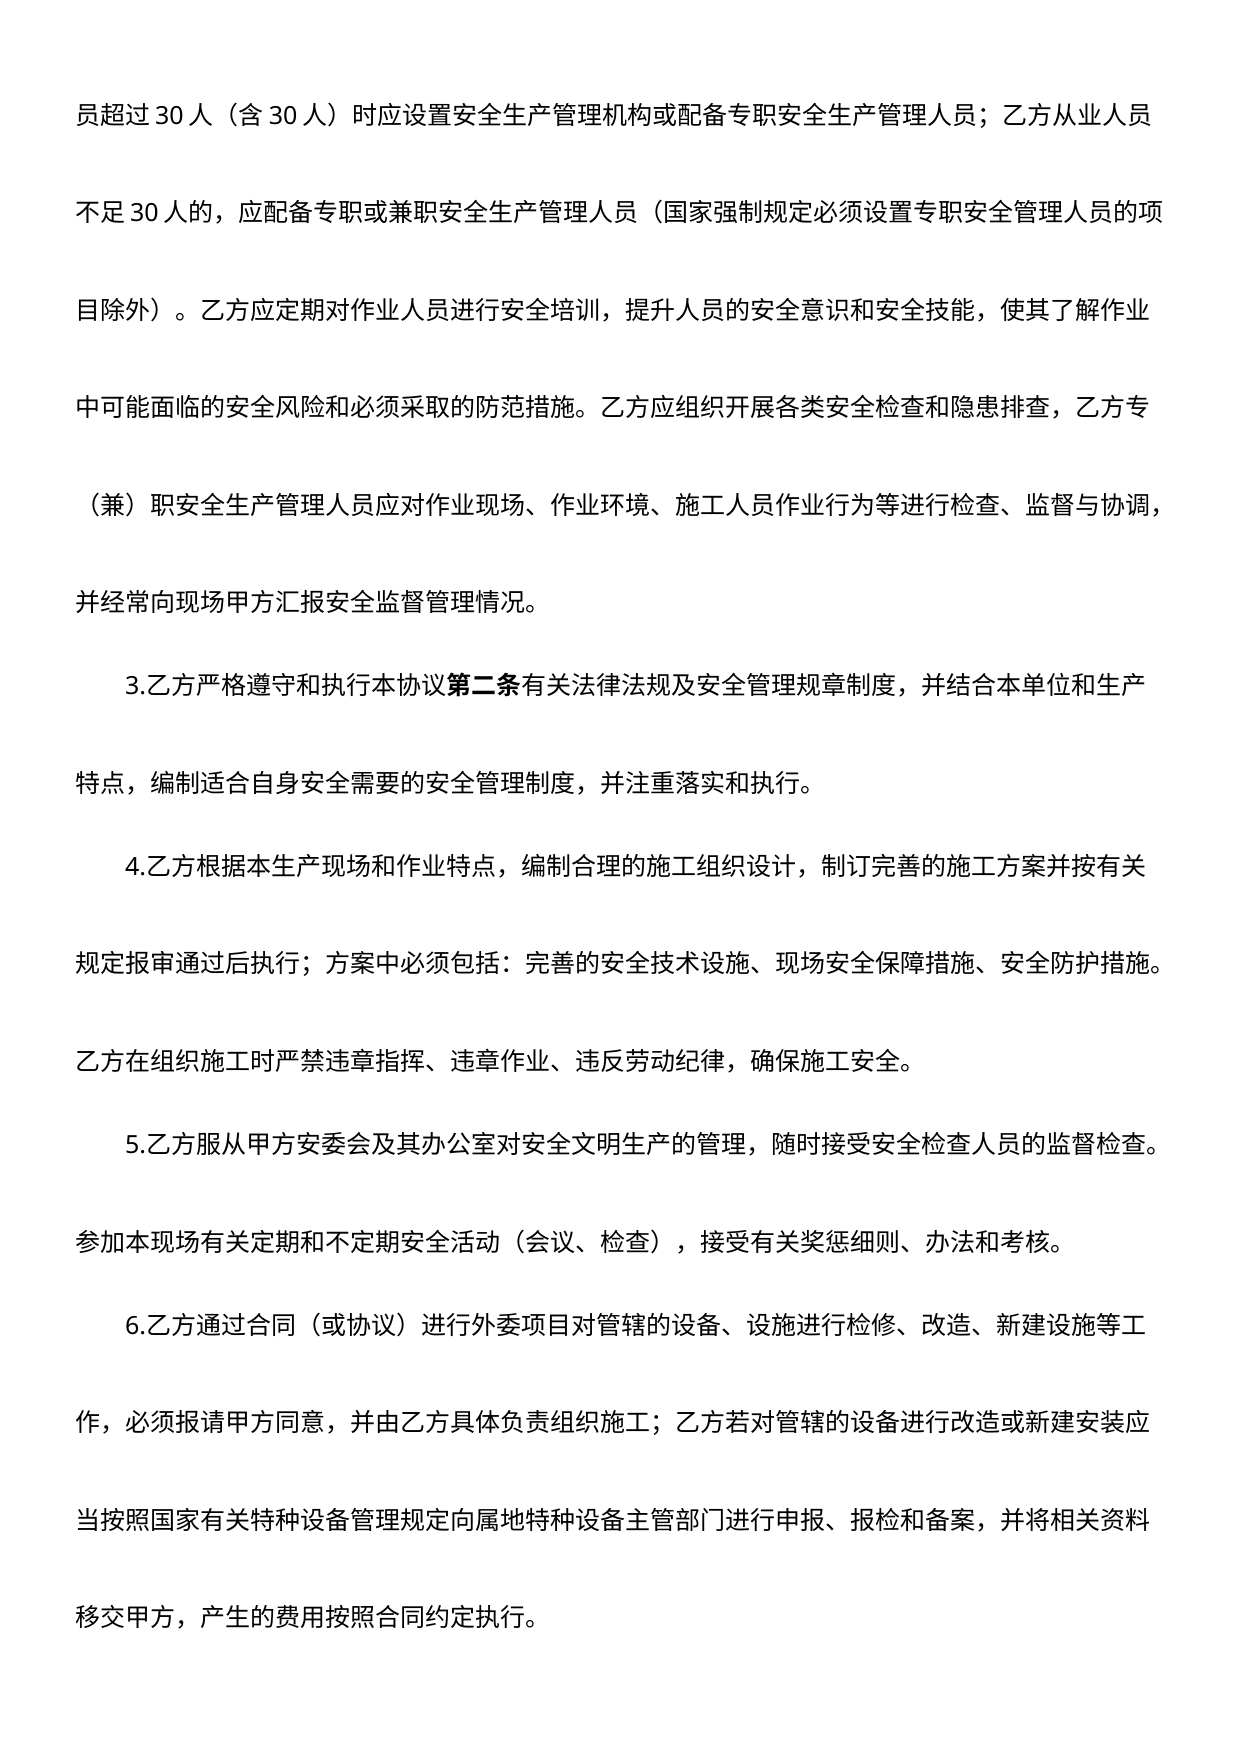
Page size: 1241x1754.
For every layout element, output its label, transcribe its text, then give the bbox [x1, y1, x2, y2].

text 6.乙方通过合同（或协议）进行外委项目对管辖的设备、设施进行检修、改造、新建设施等工作，必须报请甲方同意，并由乙方具体负责组织施工；乙方若对管辖的设备进行改造或新建安装应当按照国家有关特种设备管理规定向属地特种设备主管部门进行申报、报检和备案，并将相关资料移交甲方，产生的费用按照合同约定执行。 [75, 1291, 1165, 1648]
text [75, 81, 1165, 633]
text 5.乙方服从甲方安委会及其办公室对安全文明生产的管理，随时接受安全检查人员的监督检查。参加本现场有关定期和不定期安全活动（会议、检查），接受有关奖惩细则、办法和考核。 [75, 1110, 1165, 1273]
text 3.乙方严格遵守和执行本协议第二条有关法律法规及安全管理规章制度，并结合本单位和生产特点，编制适合自身安全需要的安全管理制度，并注重落实和执行。 [75, 651, 1165, 814]
text 4.乙方根据本生产现场和作业特点，编制合理的施工组织设计，制订完善的施工方案并按有关规定报审通过后执行；方案中必须包括：完善的安全技术设施、现场安全保障措施、安全防护措施。乙方在组织施工时严禁违章指挥、违章作业、违反劳动纪律，确保施工安全。 [75, 832, 1165, 1092]
